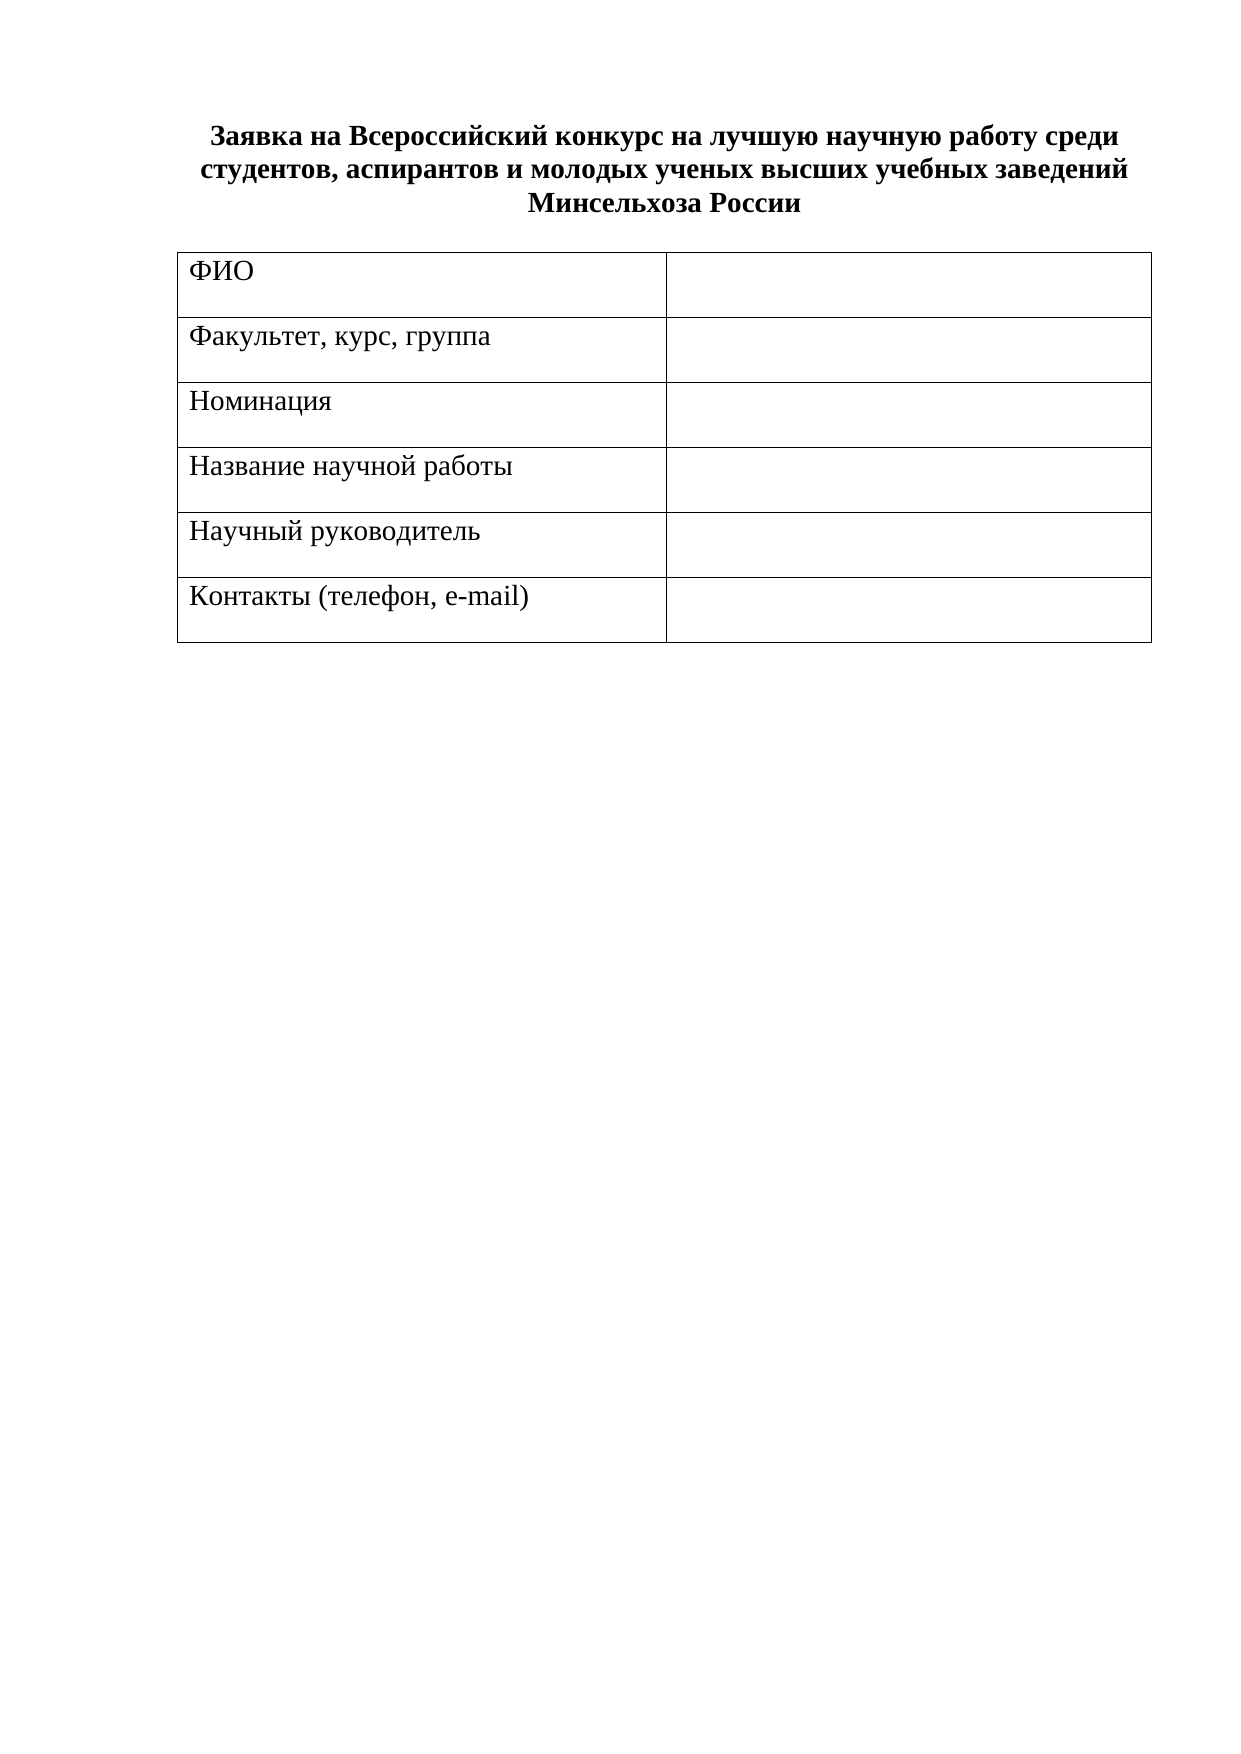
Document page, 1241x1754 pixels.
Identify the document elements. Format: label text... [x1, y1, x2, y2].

table_cell [667, 318, 1151, 382]
table_header ФИО [178, 253, 666, 317]
table_cell Номинация [178, 383, 666, 447]
table_cell [667, 513, 1151, 577]
table_cell [667, 383, 1151, 447]
table_cell [667, 448, 1151, 512]
text Заявка на Всероссийский конкурс на лучшую научную работу среди студентов, аспирантов и молодых ученых высших учебных заведений Минсельхоза России [177, 118, 1152, 219]
table_cell Название научной работы [178, 448, 666, 512]
table_cell Научный руководитель [178, 513, 666, 577]
table_cell Факультет, курс, группа [178, 318, 666, 382]
table_cell [667, 578, 1151, 642]
table_header [667, 253, 1151, 317]
table_cell Контакты (телефон, e-mail) [178, 578, 666, 642]
